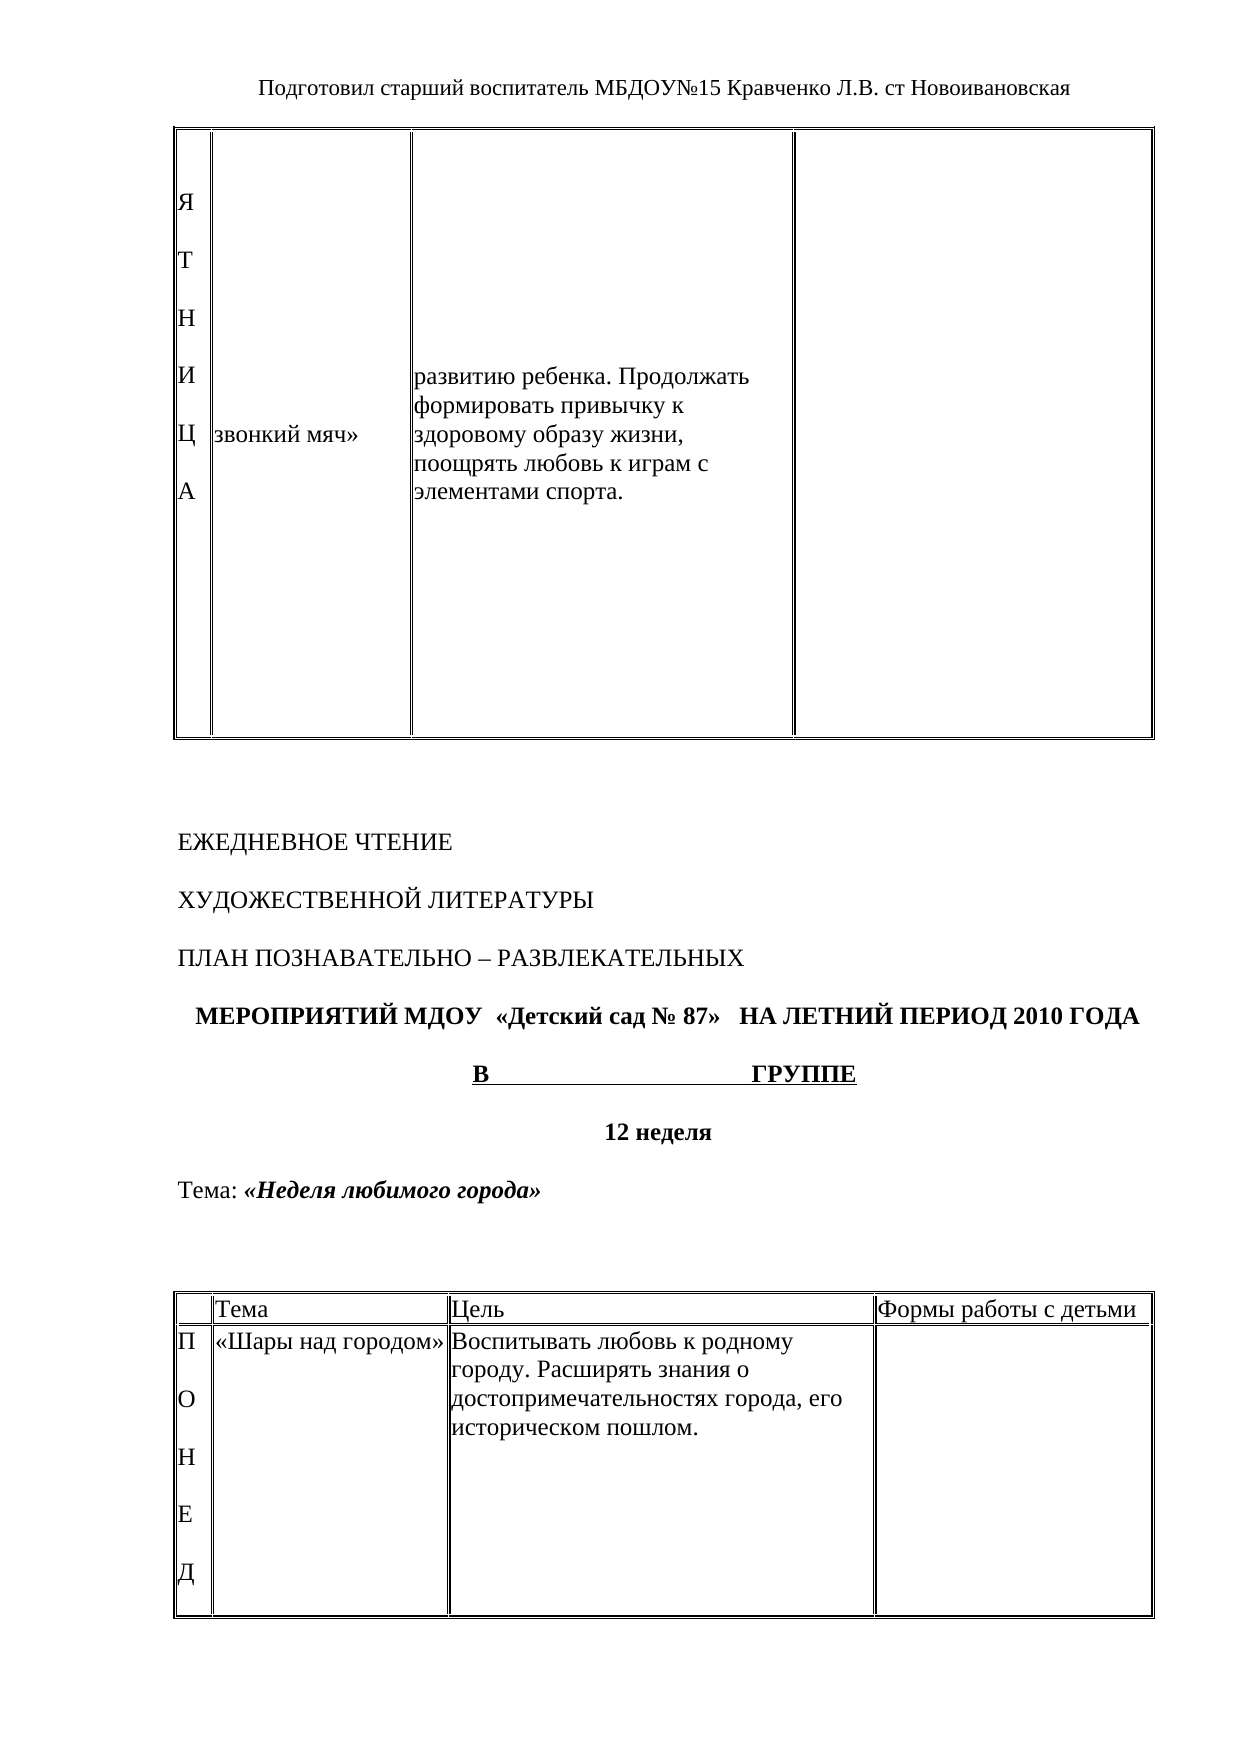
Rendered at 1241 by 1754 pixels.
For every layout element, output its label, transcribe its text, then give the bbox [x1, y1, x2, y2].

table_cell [177, 1323, 213, 1615]
text ЕЖЕДНЕВНОЕ ЧТЕНИЕ [177, 827, 1152, 856]
table_cell [794, 130, 1151, 737]
text 12 неделя [177, 1117, 1152, 1146]
table_cell «Шары над городом» [213, 1323, 449, 1615]
table_header Формы работы с детьми [875, 1294, 1151, 1322]
table_header Тема [213, 1292, 449, 1322]
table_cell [449, 1323, 875, 1615]
text МЕРОПРИЯТИЙ МДОУ «Детский сад № 87» НА ЛЕТНИЙ ПЕРИОД 2010 ГОДА [177, 1001, 1152, 1030]
table_header [177, 1294, 213, 1322]
text ПЛАН ПОЗНАВАТЕЛЬНО – РАЗВЛЕКАТЕЛЬНЫХ [177, 943, 1152, 972]
table_cell П Я Т Н И Ц А [177, 130, 211, 737]
table_header Цель [449, 1292, 875, 1322]
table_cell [211, 130, 411, 737]
text В ГРУППЕ [177, 1059, 1152, 1088]
table_cell [875, 1323, 1152, 1615]
text ХУДОЖЕСТВЕННОЙ ЛИТЕРАТУРЫ [177, 885, 1152, 914]
text Тема: «Неделя любимого города» [177, 1175, 1152, 1203]
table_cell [411, 128, 794, 737]
